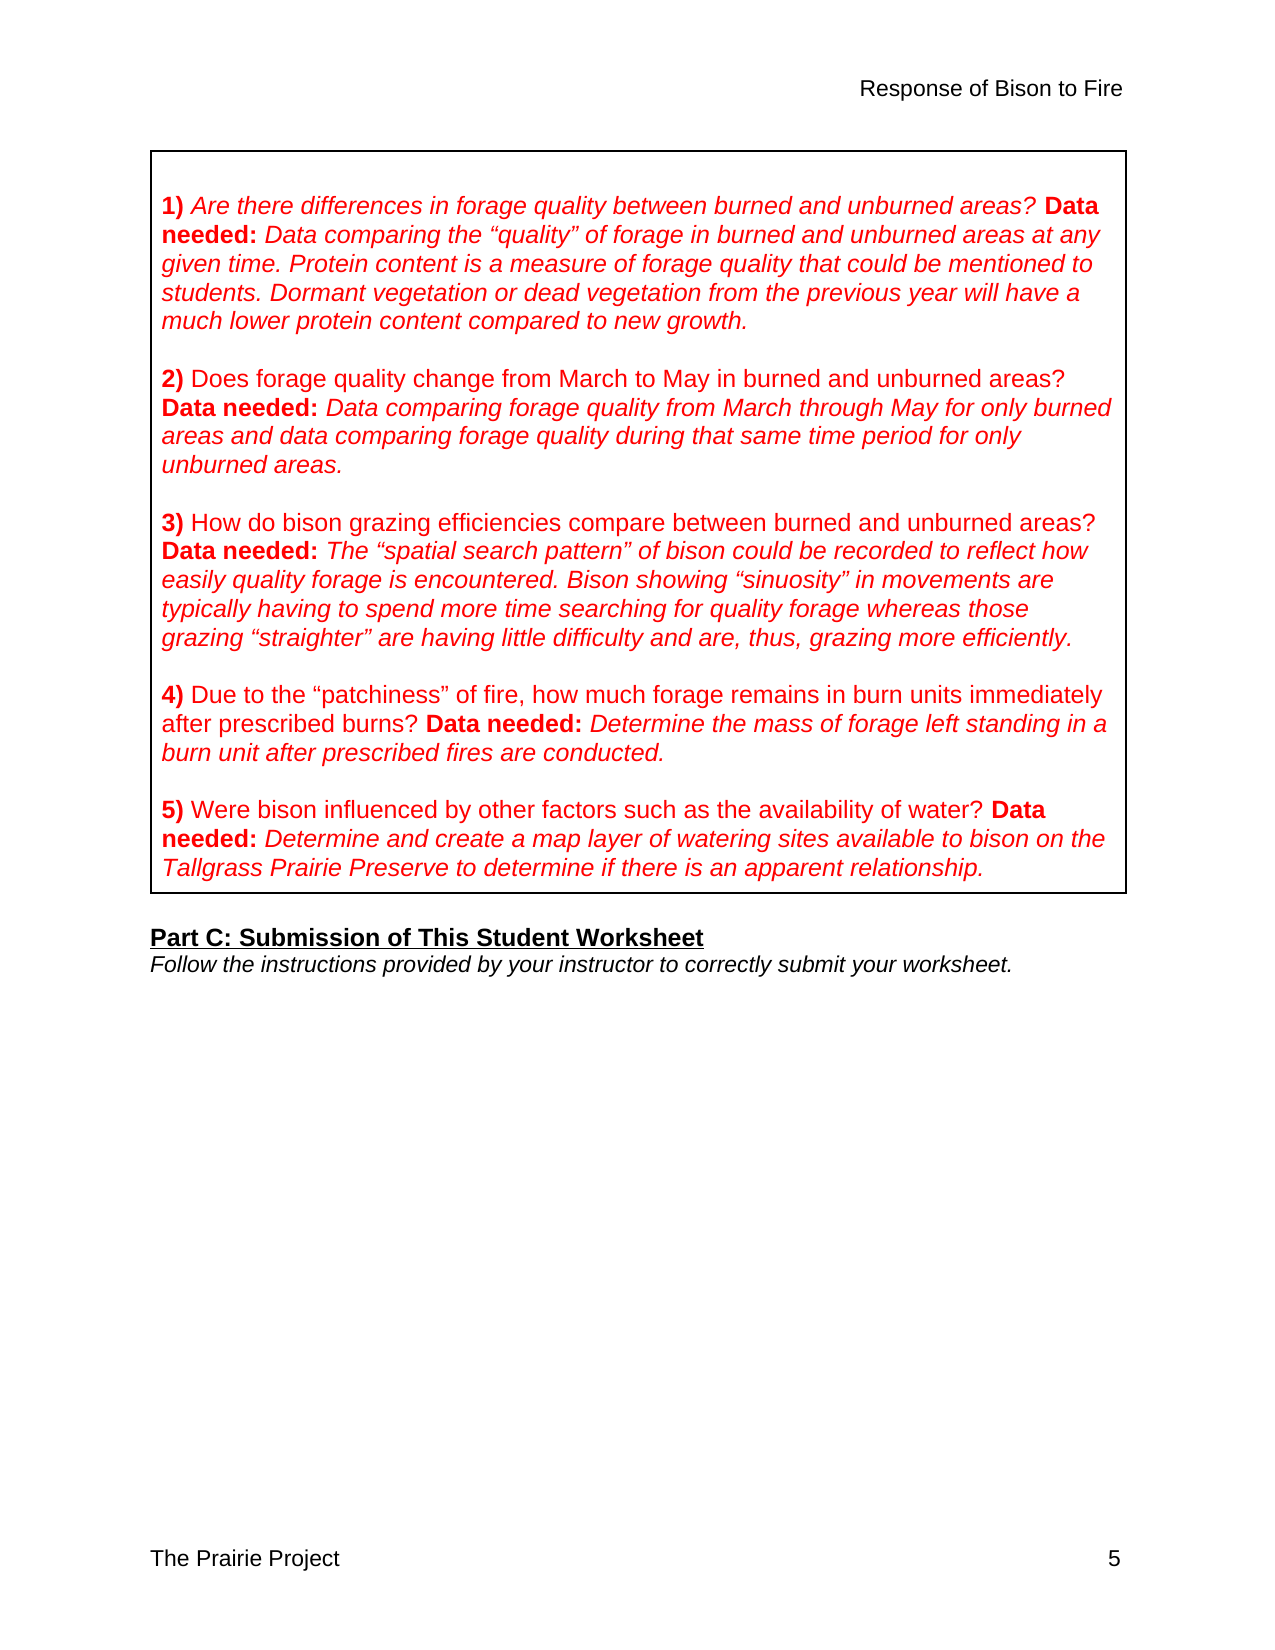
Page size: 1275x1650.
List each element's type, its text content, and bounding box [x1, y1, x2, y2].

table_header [152, 152, 1125, 892]
text Part C: Submission of This Student Worksheet [150, 922, 1125, 951]
text Follow the instructions provided by your instructor to correctly submit your worksheet. [150, 951, 1125, 978]
